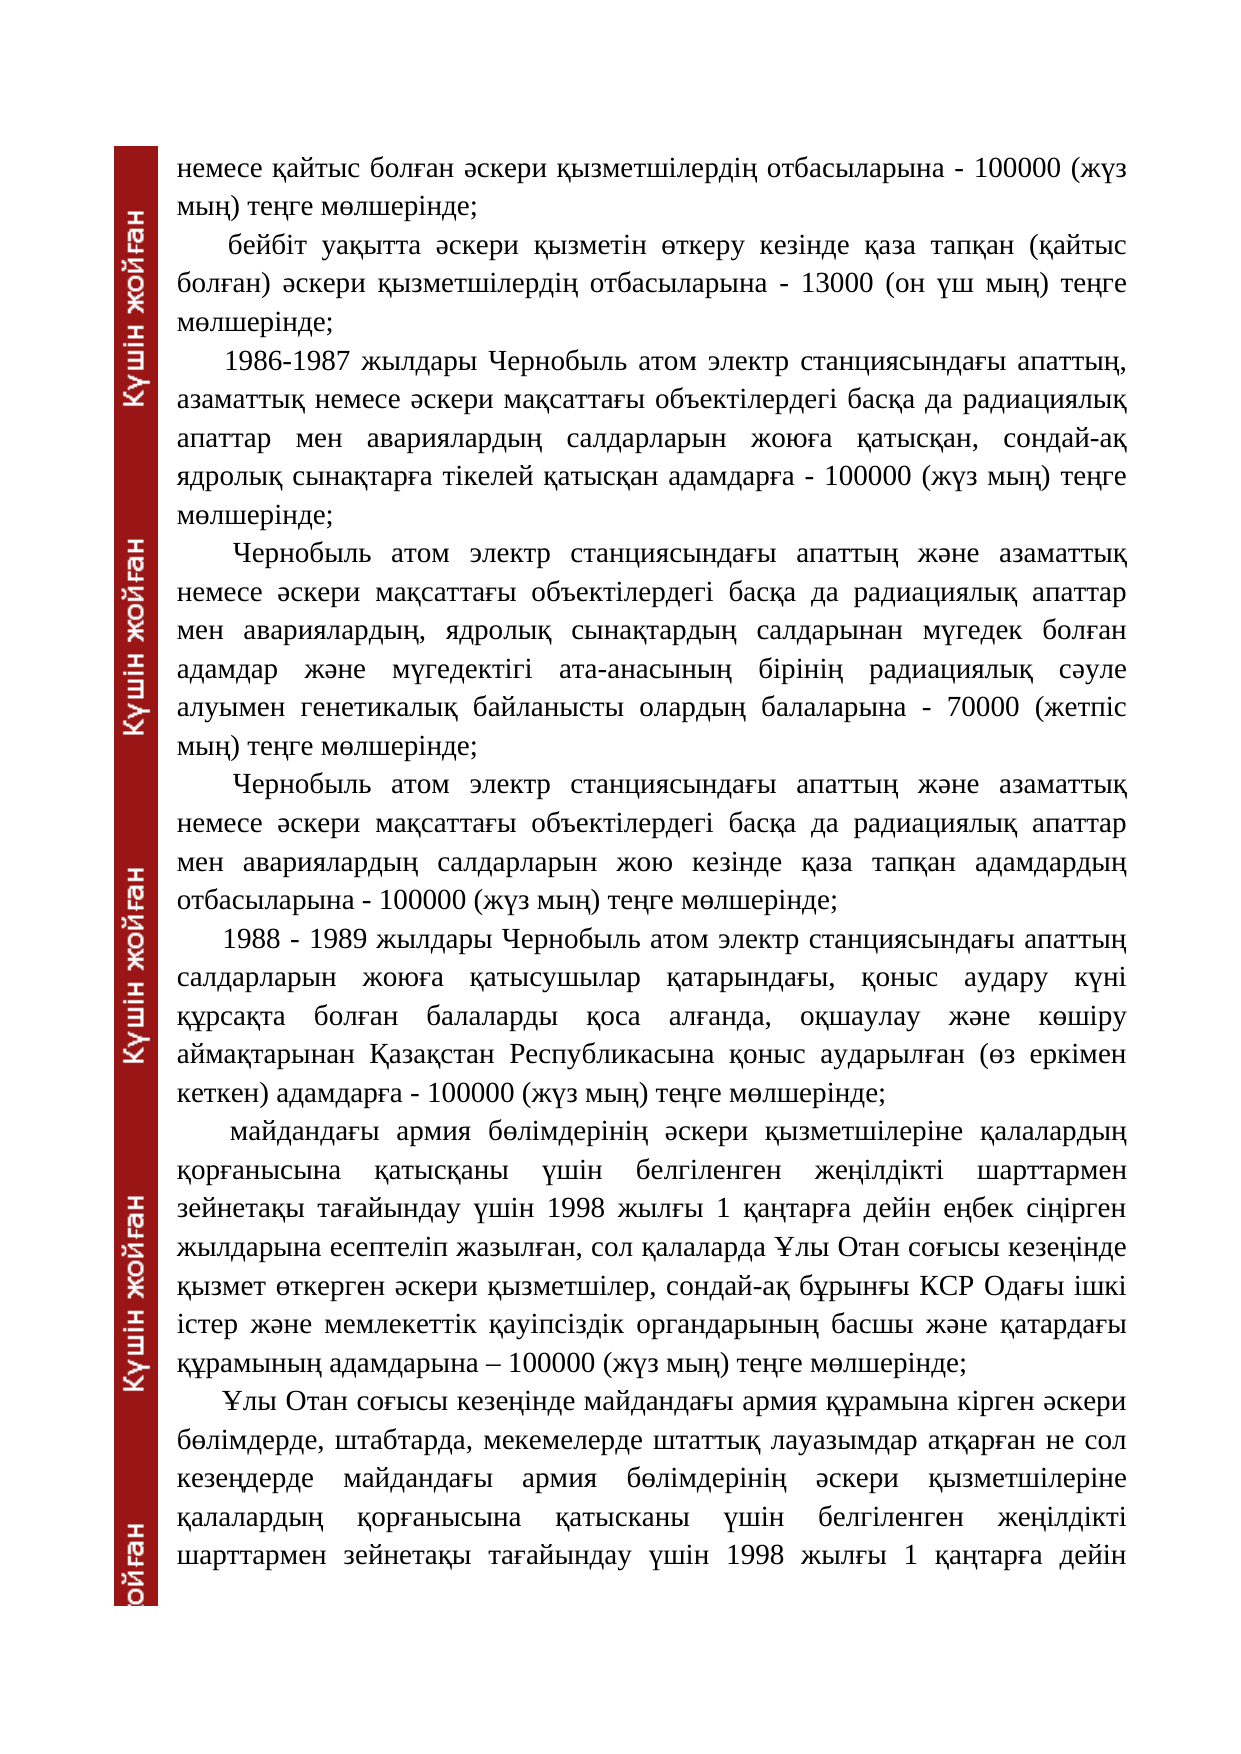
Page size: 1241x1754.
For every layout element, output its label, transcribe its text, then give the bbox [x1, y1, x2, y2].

picture [114, 530, 158, 535]
text бейбіт уақытта әскери қызметін өткеру кезінде қаза тапқан (қайтыс болған) әскери қызметшiлердiң отбасыларына - 13000 (он үш мың) теңге мөлшерінде; [112, 227, 1128, 338]
picture [114, 146, 158, 150]
text 1986-1987 жылдары Чернобыль атом электр станциясындағы апаттың, азаматтық немесе әскери мақсаттағы объектiлердегi басқа да радиациялық апаттар мен авариялардың салдарларын жоюға қатысқан, сондай-ақ ядролық сынақтарға тiкелей қатысқан адамдарға - 100000 (жүз мың) теңге мөлшерінде; [112, 343, 1128, 530]
picture [114, 762, 158, 767]
text 1988 - 1989 жылдары Чернобыль атом электр станциясындағы апаттың салдарларын жоюға қатысушылар қатарындағы, қоныс аудару күні құрсақта болған балаларды қоса алғанда, оқшаулау және көшіру аймақтарынан Қазақстан Республикасына қоныс аударылған (өз еркімен кеткен) адамдарға - 100000 (жүз мың) теңге мөлшерінде; [112, 921, 1128, 1108]
picture [114, 338, 158, 343]
picture [114, 1108, 158, 1113]
picture [114, 1378, 158, 1383]
picture [114, 916, 158, 921]
text Чернобыль атом электр станциясындағы апаттың және азаматтық немесе әскери мақсаттағы объектiлердегi басқа да радиациялық апаттар мен авариялардың салдарларын жою кезiнде қаза тапқан адамдардың отбасыларына - 100000 (жүз мың) теңге мөлшерінде; [112, 767, 1128, 916]
text майдандағы армия бөлімдерінің әскери қызметшілеріне қалалардың қорғанысына қатысқаны үшін белгіленген жеңілдікті шарттармен зейнетақы тағайындау үшін 1998 жылғы 1 қаңтарға дейін еңбек сіңірген жылдарына есептеліп жазылған, сол қалаларда Ұлы Отан соғысы кезеңінде қызмет өткерген әскери қызметшілер, сондай-ақ бұрынғы КСР Одағы ішкі істер және мемлекеттік қауіпсіздік органдарының басшы және қатардағы құрамының адамдарына – 100000 (жүз мың) теңге мөлшерінде; [112, 1113, 1128, 1378]
picture [114, 1571, 158, 1606]
picture [114, 222, 158, 227]
text Чернобыль атом электр станциясындағы апаттың және азаматтық немесе әскери мақсаттағы объектiлердегi басқа да радиациялық апаттар мен авариялардың, ядролық сынақтардың салдарынан мүгедек болған адамдар және мүгедектігі ата-анасының бiрiнiң радиациялық сәуле алуымен генетикалық байланысты олардың балаларына - 70000 (жетпіс мың) теңге мөлшерінде; [112, 535, 1128, 762]
